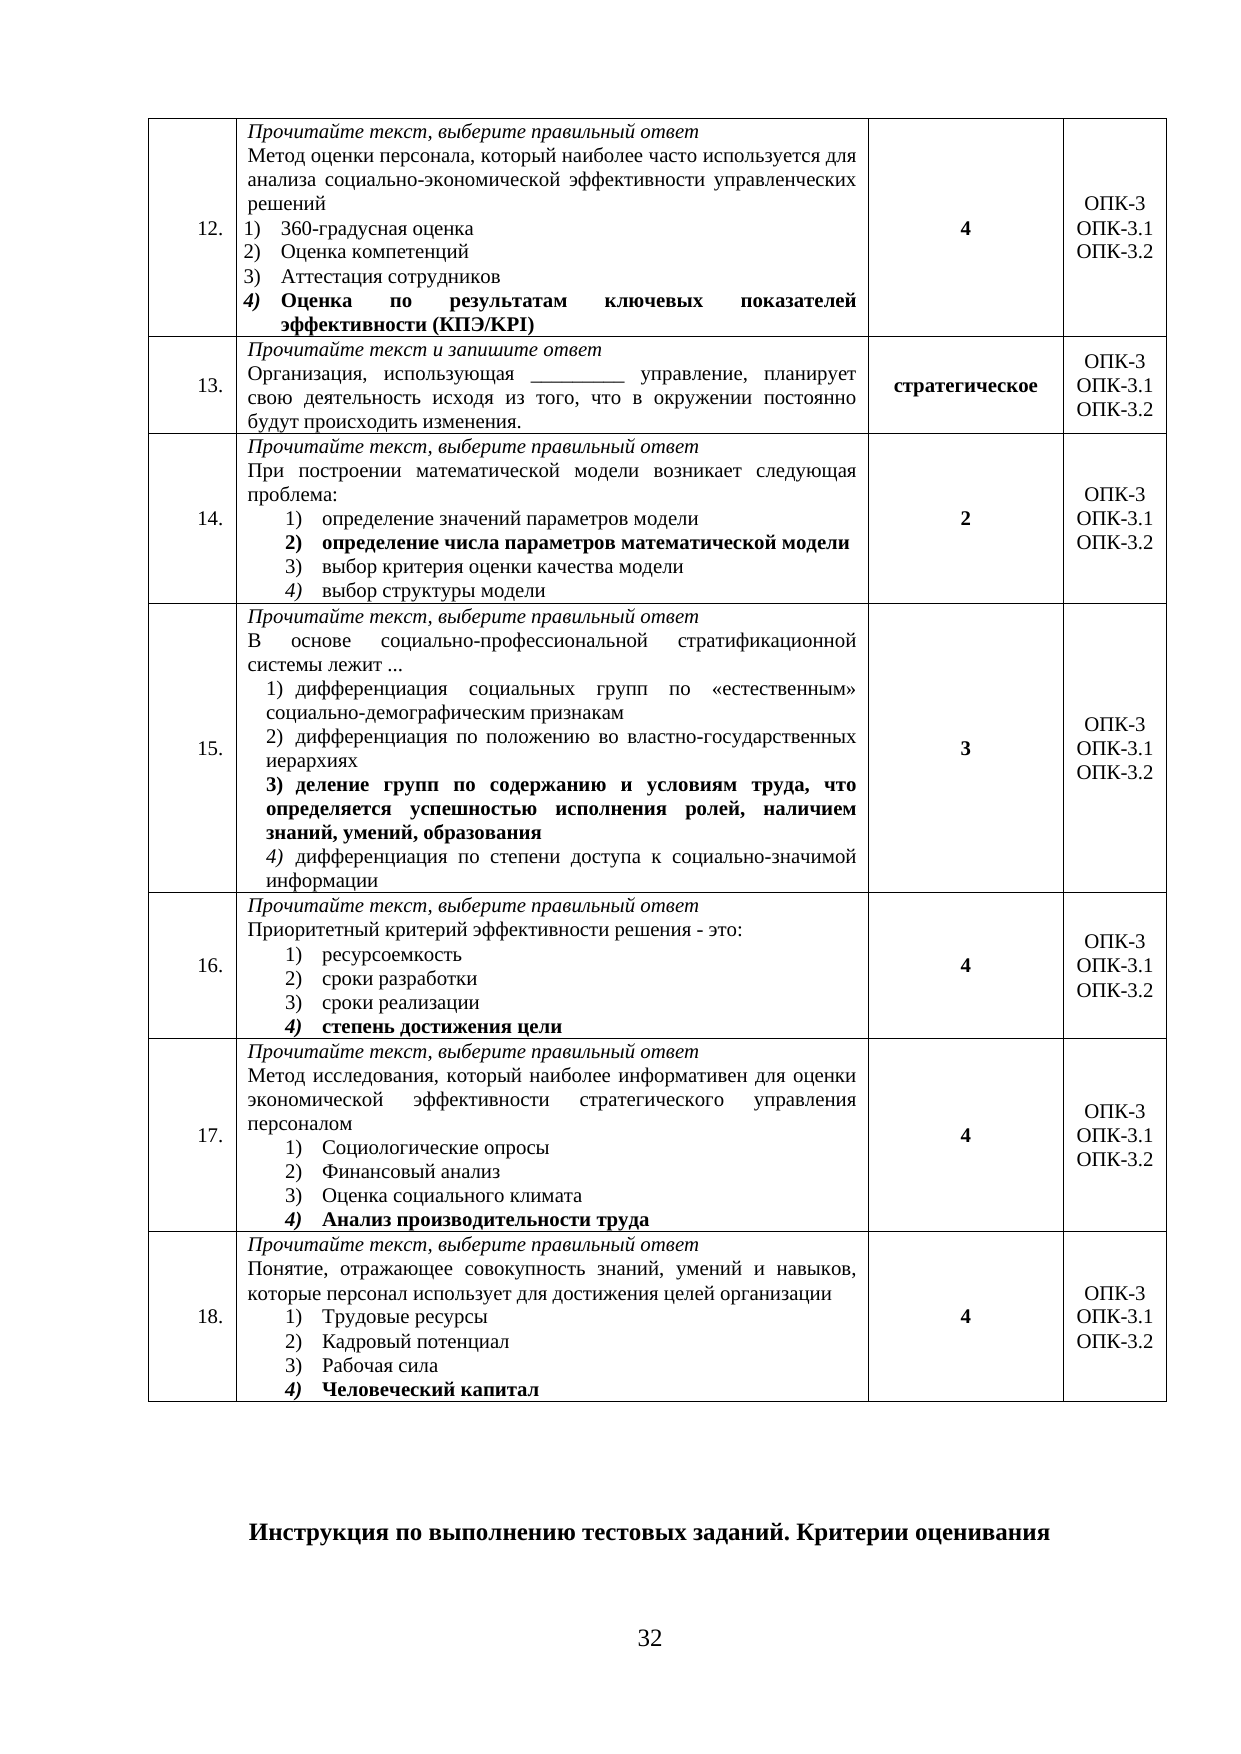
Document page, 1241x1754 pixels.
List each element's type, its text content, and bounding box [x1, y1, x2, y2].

table_cell [149, 1232, 236, 1401]
table_cell [149, 604, 236, 892]
text Инструкция по выполнению тестовых заданий. Критерии оценивания [148, 1517, 1152, 1546]
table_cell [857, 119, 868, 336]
table_cell [149, 337, 236, 433]
table_cell [149, 119, 236, 336]
table_cell ОПК-3 ОПК-3.1 ОПК-3.2 [1064, 1232, 1166, 1401]
table_cell [149, 893, 236, 1038]
table_cell 4 [869, 1039, 1063, 1231]
table_cell ОПК-3 ОПК-3.1 ОПК-3.2 [1064, 893, 1166, 1038]
table_cell 4 [869, 1232, 1063, 1401]
table_cell 3 [869, 604, 1063, 892]
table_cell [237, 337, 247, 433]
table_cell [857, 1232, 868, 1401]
table_cell [149, 1039, 236, 1231]
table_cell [1064, 119, 1166, 336]
table_cell 4 [869, 119, 1063, 336]
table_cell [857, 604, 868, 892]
table_cell [149, 434, 236, 602]
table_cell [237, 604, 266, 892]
table_cell ОПК-3 ОПК-3.1 ОПК-3.2 [1064, 604, 1166, 892]
table_cell ОПК-3 ОПК-3.1 ОПК-3.2 [1064, 337, 1166, 433]
table_cell 4 [869, 893, 1063, 1038]
table_cell ОПК-3 ОПК-3.1 ОПК-3.2 [1064, 434, 1166, 602]
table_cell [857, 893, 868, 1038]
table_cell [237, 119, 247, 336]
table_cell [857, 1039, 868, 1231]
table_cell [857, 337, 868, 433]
table_cell 2 [869, 434, 1063, 602]
table_cell стратегическое [869, 337, 1063, 433]
table_cell ОПК-3 ОПК-3.1 ОПК-3.2 [1064, 1039, 1166, 1231]
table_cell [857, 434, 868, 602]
